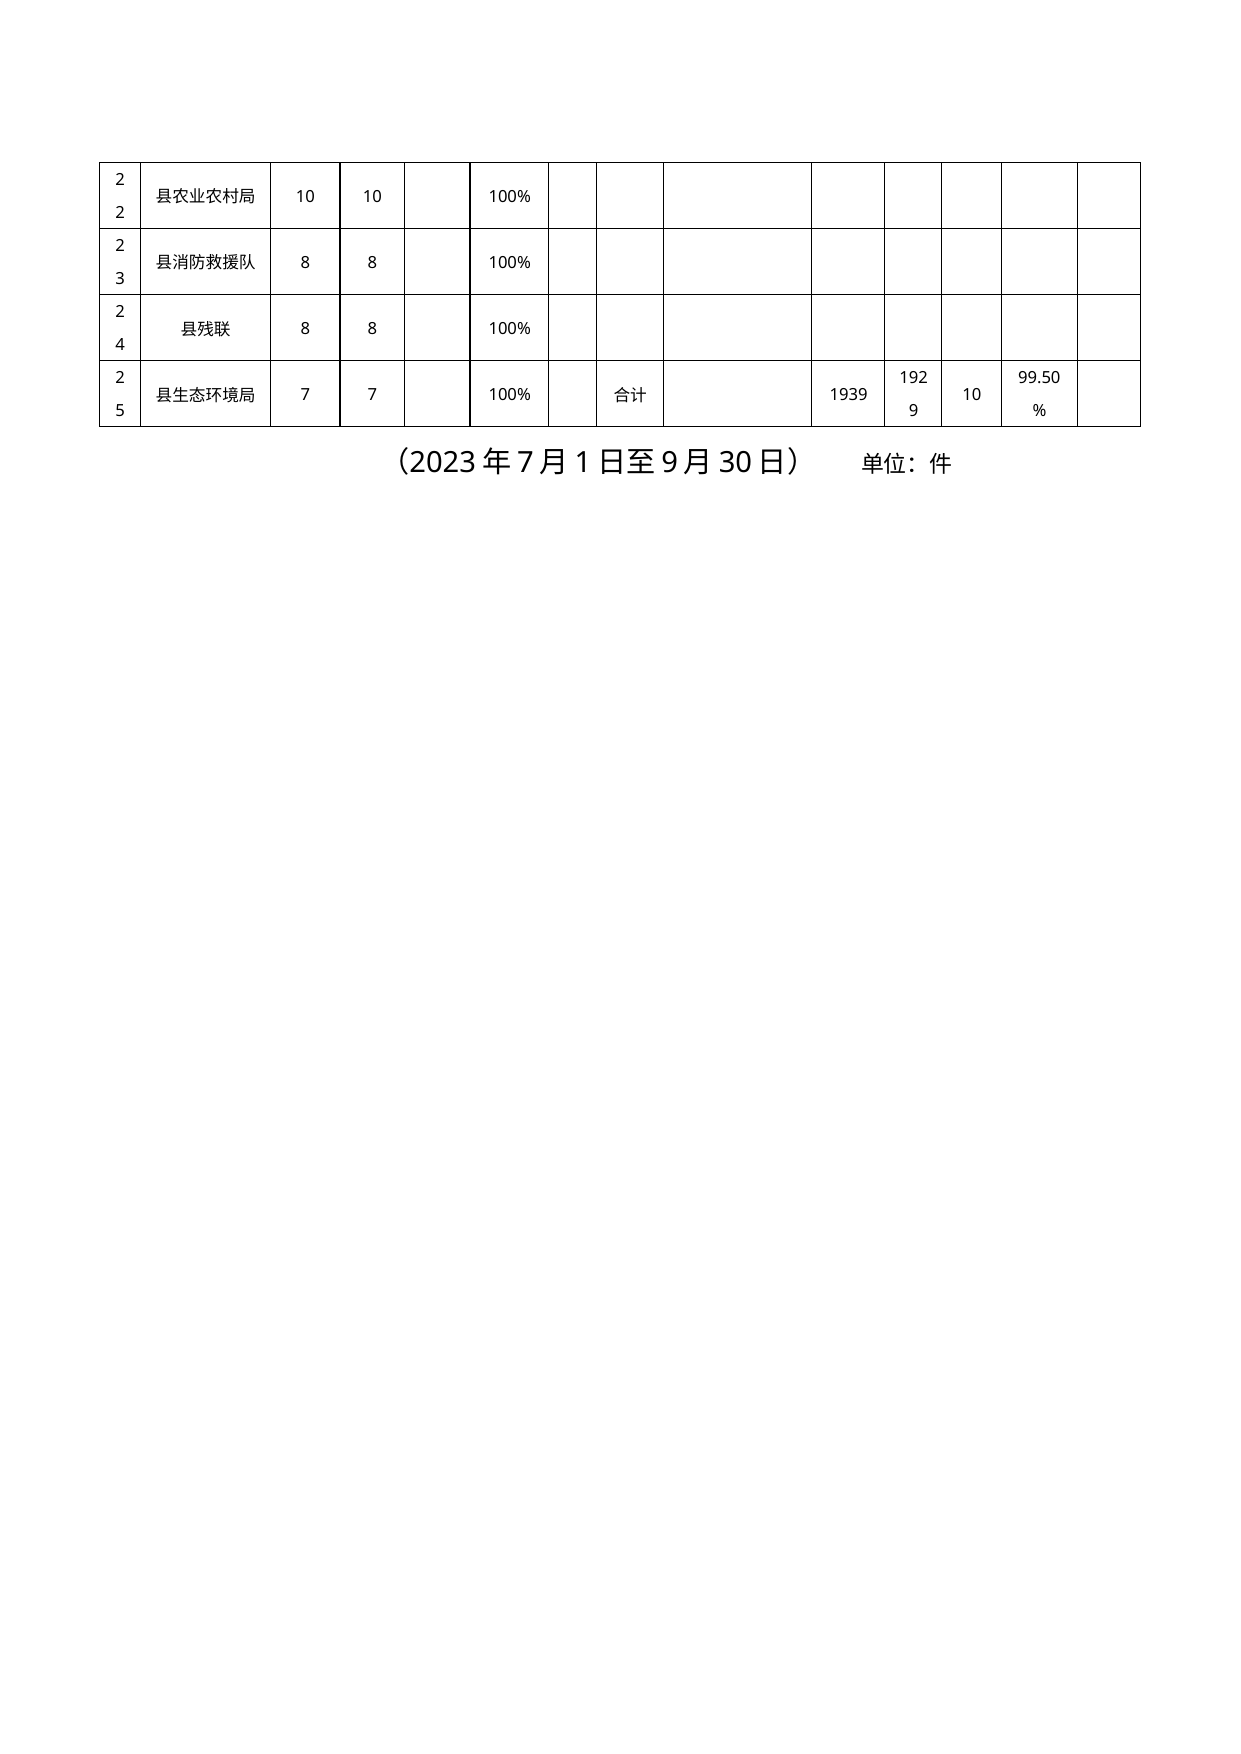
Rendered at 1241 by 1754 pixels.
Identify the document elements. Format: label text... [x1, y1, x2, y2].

table_cell [942, 163, 1001, 228]
table_cell 100% [471, 229, 548, 294]
table_cell 99.50% [1002, 361, 1077, 426]
text （2023年7月1日至9月30日） 单位：件 [187, 427, 1053, 492]
table_cell [812, 229, 884, 294]
table_cell [1078, 229, 1140, 294]
table_cell 县生态环境局 [141, 361, 270, 426]
table_cell [1002, 295, 1077, 360]
table_cell [1078, 295, 1140, 360]
table_cell 100% [471, 361, 548, 426]
table_cell [549, 163, 596, 228]
table_cell [664, 295, 811, 360]
table_cell [405, 229, 469, 294]
table_cell 10 [341, 163, 404, 228]
table_cell [885, 229, 941, 294]
table_cell [597, 295, 663, 360]
table_cell 8 [271, 295, 339, 360]
table_cell 7 [271, 361, 339, 426]
table_cell [664, 163, 811, 228]
table_cell 县消防救援队 [141, 229, 270, 294]
table_cell [405, 163, 469, 228]
table_cell 22 [100, 163, 140, 228]
table_cell [597, 163, 663, 228]
table_cell 1929 [885, 361, 941, 426]
table_cell 100% [471, 163, 548, 228]
table_cell [1078, 361, 1140, 426]
table_cell 县残联 [141, 295, 270, 360]
table_cell 24 [100, 295, 140, 360]
table_cell [664, 229, 811, 294]
table_cell [549, 229, 596, 294]
table_cell 7 [341, 361, 404, 426]
table_cell [942, 229, 1001, 294]
table_cell 8 [271, 229, 339, 294]
table_cell [812, 163, 884, 228]
table_cell [597, 229, 663, 294]
table_cell 25 [100, 361, 140, 426]
table_cell 10 [942, 361, 1001, 426]
table_cell [812, 295, 884, 360]
table_cell 100% [471, 295, 548, 360]
table_cell [405, 295, 469, 360]
table_cell [405, 361, 469, 426]
table_cell [1002, 229, 1077, 294]
table_cell 合计 [597, 361, 663, 426]
table_cell [885, 163, 941, 228]
table_cell [942, 295, 1001, 360]
table_cell [1002, 163, 1077, 228]
table_cell [549, 361, 596, 426]
table_cell [885, 295, 941, 360]
table_cell [549, 295, 596, 360]
table_cell 1939 [812, 361, 884, 426]
table_cell 8 [341, 229, 404, 294]
table_cell 县农业农村局 [141, 163, 270, 228]
table_cell 10 [271, 163, 339, 228]
table_cell [664, 361, 811, 426]
table_cell 8 [341, 295, 404, 360]
table_cell [1078, 163, 1140, 228]
table_cell 23 [100, 229, 140, 294]
